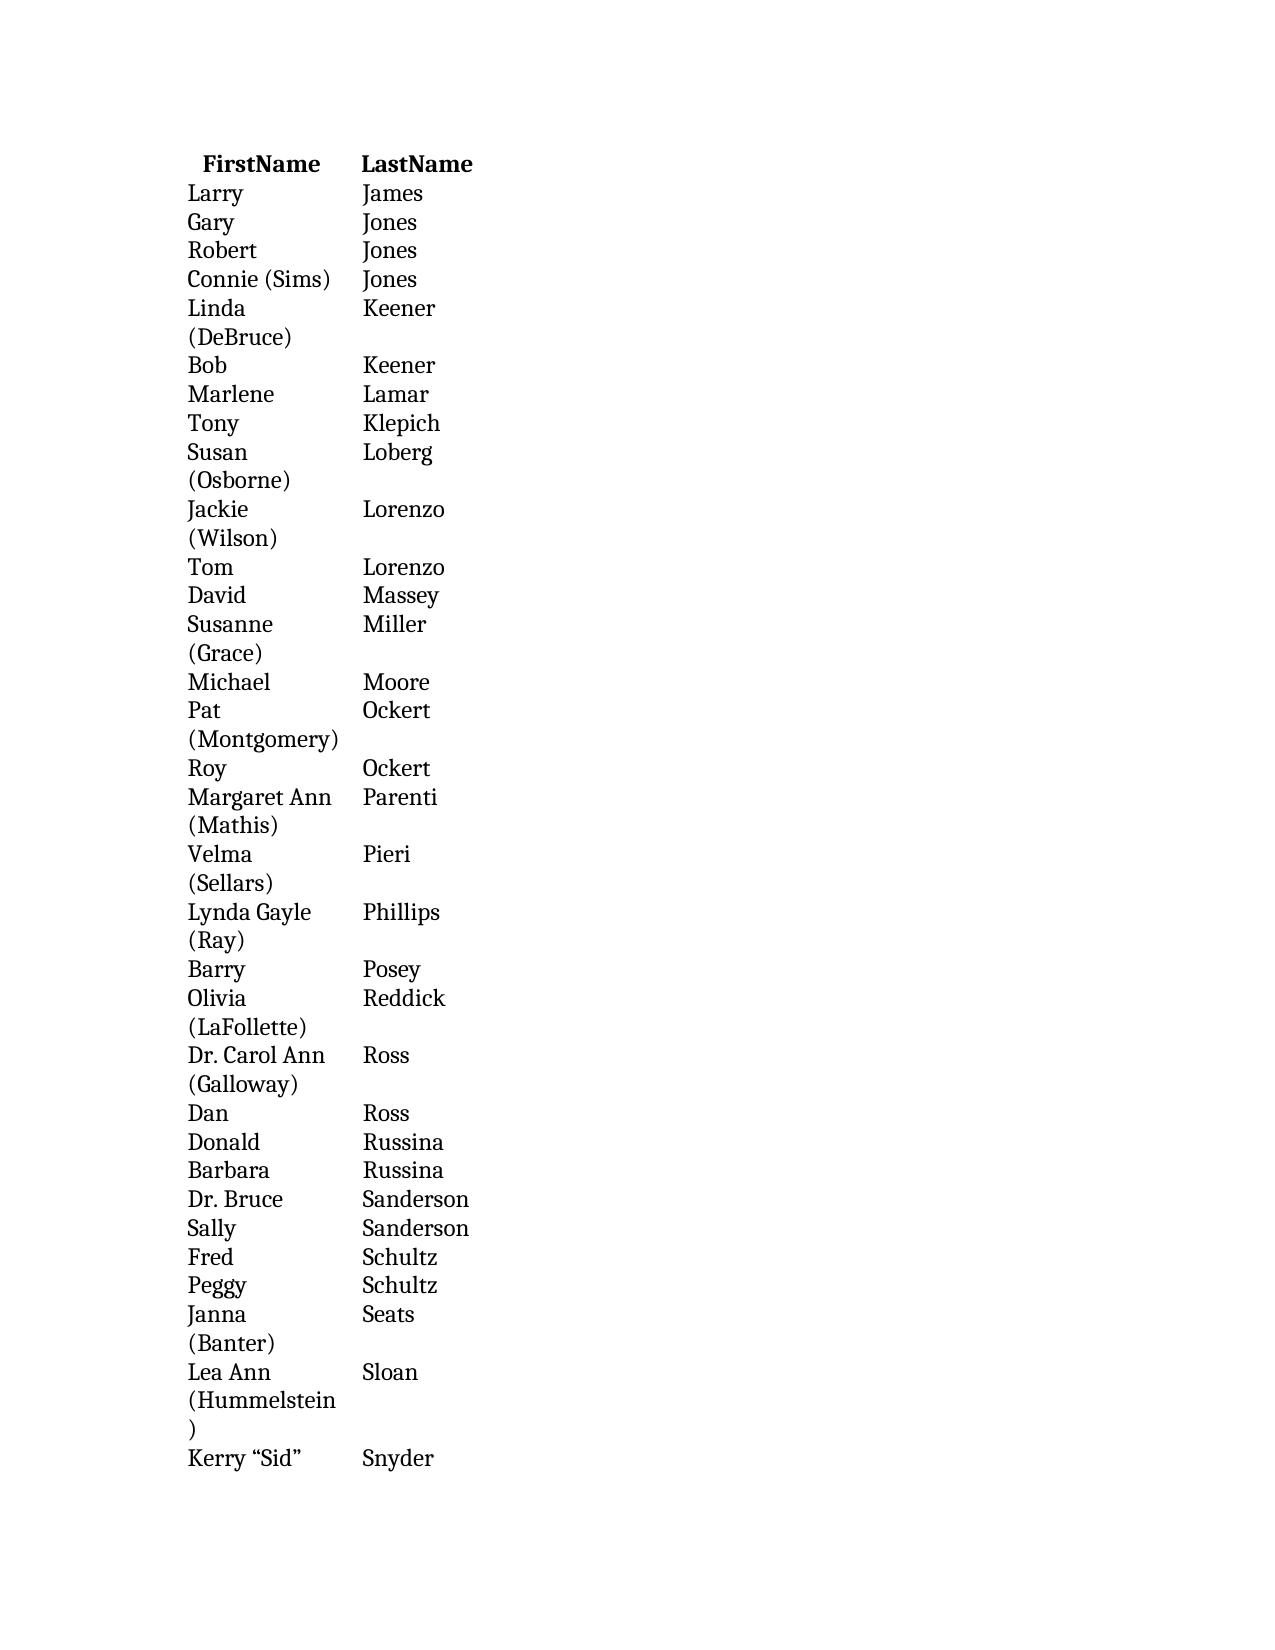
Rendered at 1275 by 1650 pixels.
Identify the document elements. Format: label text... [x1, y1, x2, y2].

table_cell Miller [351, 610, 487, 667]
table_cell Bob [176, 351, 351, 380]
table_cell Seats [351, 1300, 487, 1357]
table_cell Ockert [351, 696, 487, 754]
table_cell Barbara [176, 1156, 351, 1185]
table_cell Susan (Osborne) [176, 438, 351, 495]
table_cell Larry [176, 179, 351, 207]
table_cell Robert [176, 236, 351, 265]
table_cell Moore [351, 668, 487, 696]
table_cell Keener [351, 351, 487, 380]
table_cell Tom [176, 553, 351, 581]
table_cell Schultz [351, 1271, 487, 1300]
table_cell Barry [176, 955, 351, 984]
table_cell Jones [351, 208, 487, 236]
table_cell Olivia (LaFollette) [176, 984, 351, 1041]
table_cell Sanderson [351, 1214, 487, 1242]
table_cell Peggy [176, 1271, 351, 1300]
table_cell Lea Ann (Hummelstein) [176, 1358, 351, 1444]
table_cell Jackie (Wilson) [176, 495, 351, 552]
table_cell Lamar [351, 380, 487, 409]
table_cell Pieri [351, 840, 487, 897]
table_cell Loberg [351, 438, 487, 495]
table_cell Schultz [351, 1243, 487, 1271]
table_cell Connie (Sims) [176, 265, 351, 294]
table_cell Jones [351, 236, 487, 265]
table_cell Phillips [351, 898, 487, 955]
table_cell Ross [351, 1041, 487, 1099]
table_cell Russina [351, 1128, 487, 1156]
table_cell Lorenzo [351, 553, 487, 581]
table_cell James [351, 179, 487, 207]
table_cell Pat (Montgomery) [176, 696, 351, 754]
table_cell Jones [351, 265, 487, 294]
table_cell Gary [176, 208, 351, 236]
table_cell Donald [176, 1128, 351, 1156]
table_cell Ross [351, 1099, 487, 1127]
table_cell Sanderson [351, 1185, 487, 1214]
table_header FirstName [176, 150, 347, 179]
table_cell Sally [176, 1214, 351, 1242]
table_cell Dr. Bruce [176, 1185, 351, 1214]
table_cell Janna (Banter) [176, 1300, 351, 1357]
table_cell Roy [176, 754, 351, 782]
table_cell Margaret Ann (Mathis) [176, 783, 351, 840]
table_cell Tony [176, 409, 351, 437]
table_cell Velma (Sellars) [176, 840, 351, 897]
table_cell Russina [351, 1156, 487, 1185]
table_cell Reddick [351, 984, 487, 1041]
table_cell Marlene [176, 380, 351, 409]
table_header LastName [347, 150, 487, 179]
table_cell Kerry “Sid” [176, 1444, 351, 1472]
table_cell Parenti [351, 783, 487, 840]
table_cell Linda (DeBruce) [176, 294, 351, 351]
table_cell Posey [351, 955, 487, 984]
table_cell Sloan [351, 1358, 487, 1444]
table_cell Keener [351, 294, 487, 351]
table_cell Dr. Carol Ann (Galloway) [176, 1041, 351, 1099]
table_cell Massey [351, 581, 487, 610]
table_cell Lorenzo [351, 495, 487, 552]
table_cell Michael [176, 668, 351, 696]
table_cell Lynda Gayle (Ray) [176, 898, 351, 955]
table_cell Susanne (Grace) [176, 610, 351, 667]
table_cell Klepich [351, 409, 487, 437]
table_cell Fred [176, 1243, 351, 1271]
table_cell Snyder [351, 1444, 487, 1472]
table_cell Dan [176, 1099, 351, 1127]
table_cell Ockert [351, 754, 487, 782]
table_cell David [176, 581, 351, 610]
